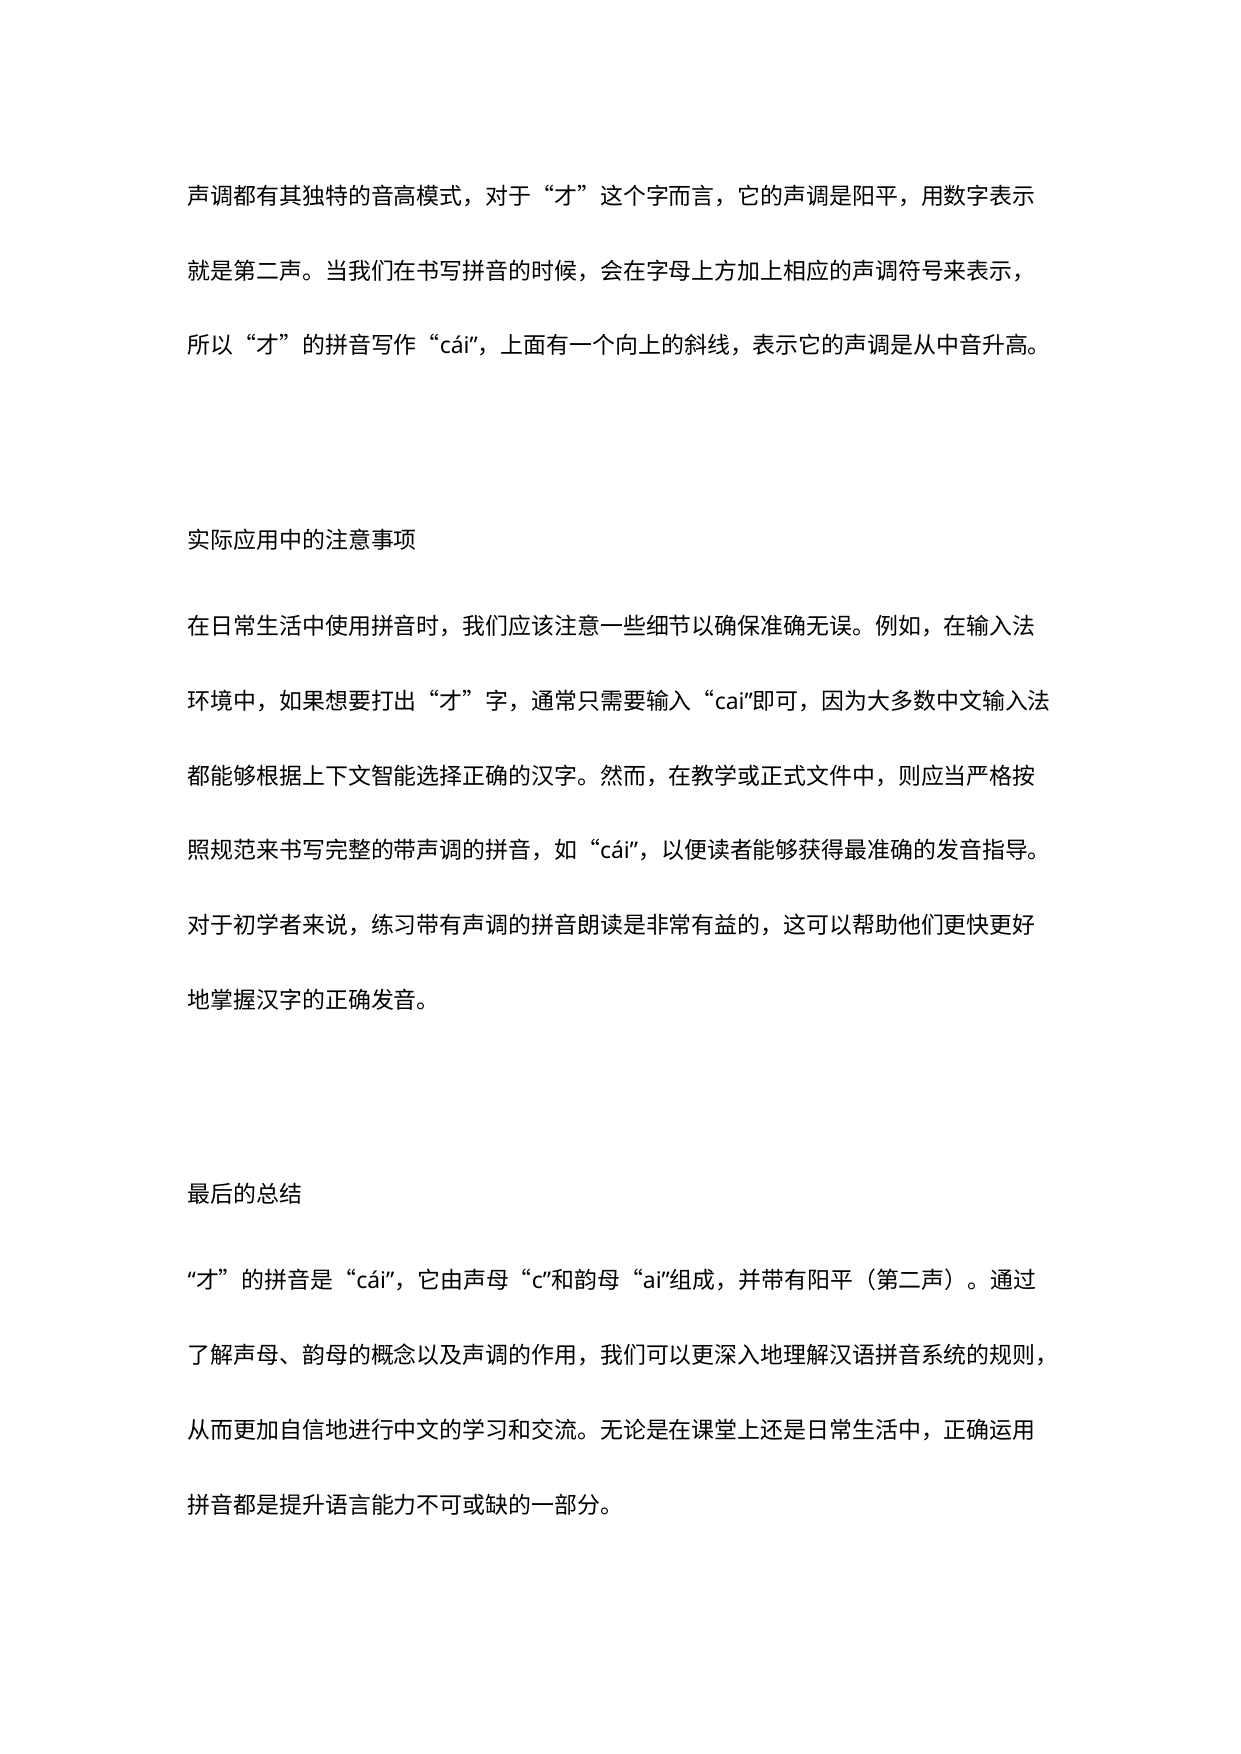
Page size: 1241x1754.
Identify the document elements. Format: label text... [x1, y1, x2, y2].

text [187, 162, 1053, 376]
text 在日常生活中使用拼音时，我们应该注意一些细节以确保准确无误。例如，在输入法环境中，如果想要打出“才”字，通常只需要输入“cai”即可，因为大多数中文输入法都能够根据上下文智能选择正确的汉字。然而，在教学或正式文件中，则应当严格按照规范来书写完整的带声调的拼音，如“cái”，以便读者能够获得最准确的发音指导。对于初学者来说，练习带有声调的拼音朗读是非常有益的，这可以帮助他们更快更好地掌握汉字的正确发音。 [187, 592, 1053, 1031]
text “才”的拼音是“cái”，它由声母“c”和韵母“ai”组成，并带有阳平（第二声）。通过了解声母、韵母的概念以及声调的作用，我们可以更深入地理解汉语拼音系统的规则，从而更加自信地进行中文的学习和交流。无论是在课堂上还是日常生活中，正确运用拼音都是提升语言能力不可或缺的一部分。 [187, 1247, 1053, 1536]
text 最后的总结 [187, 1160, 1053, 1225]
text 实际应用中的注意事项 [187, 506, 1053, 571]
